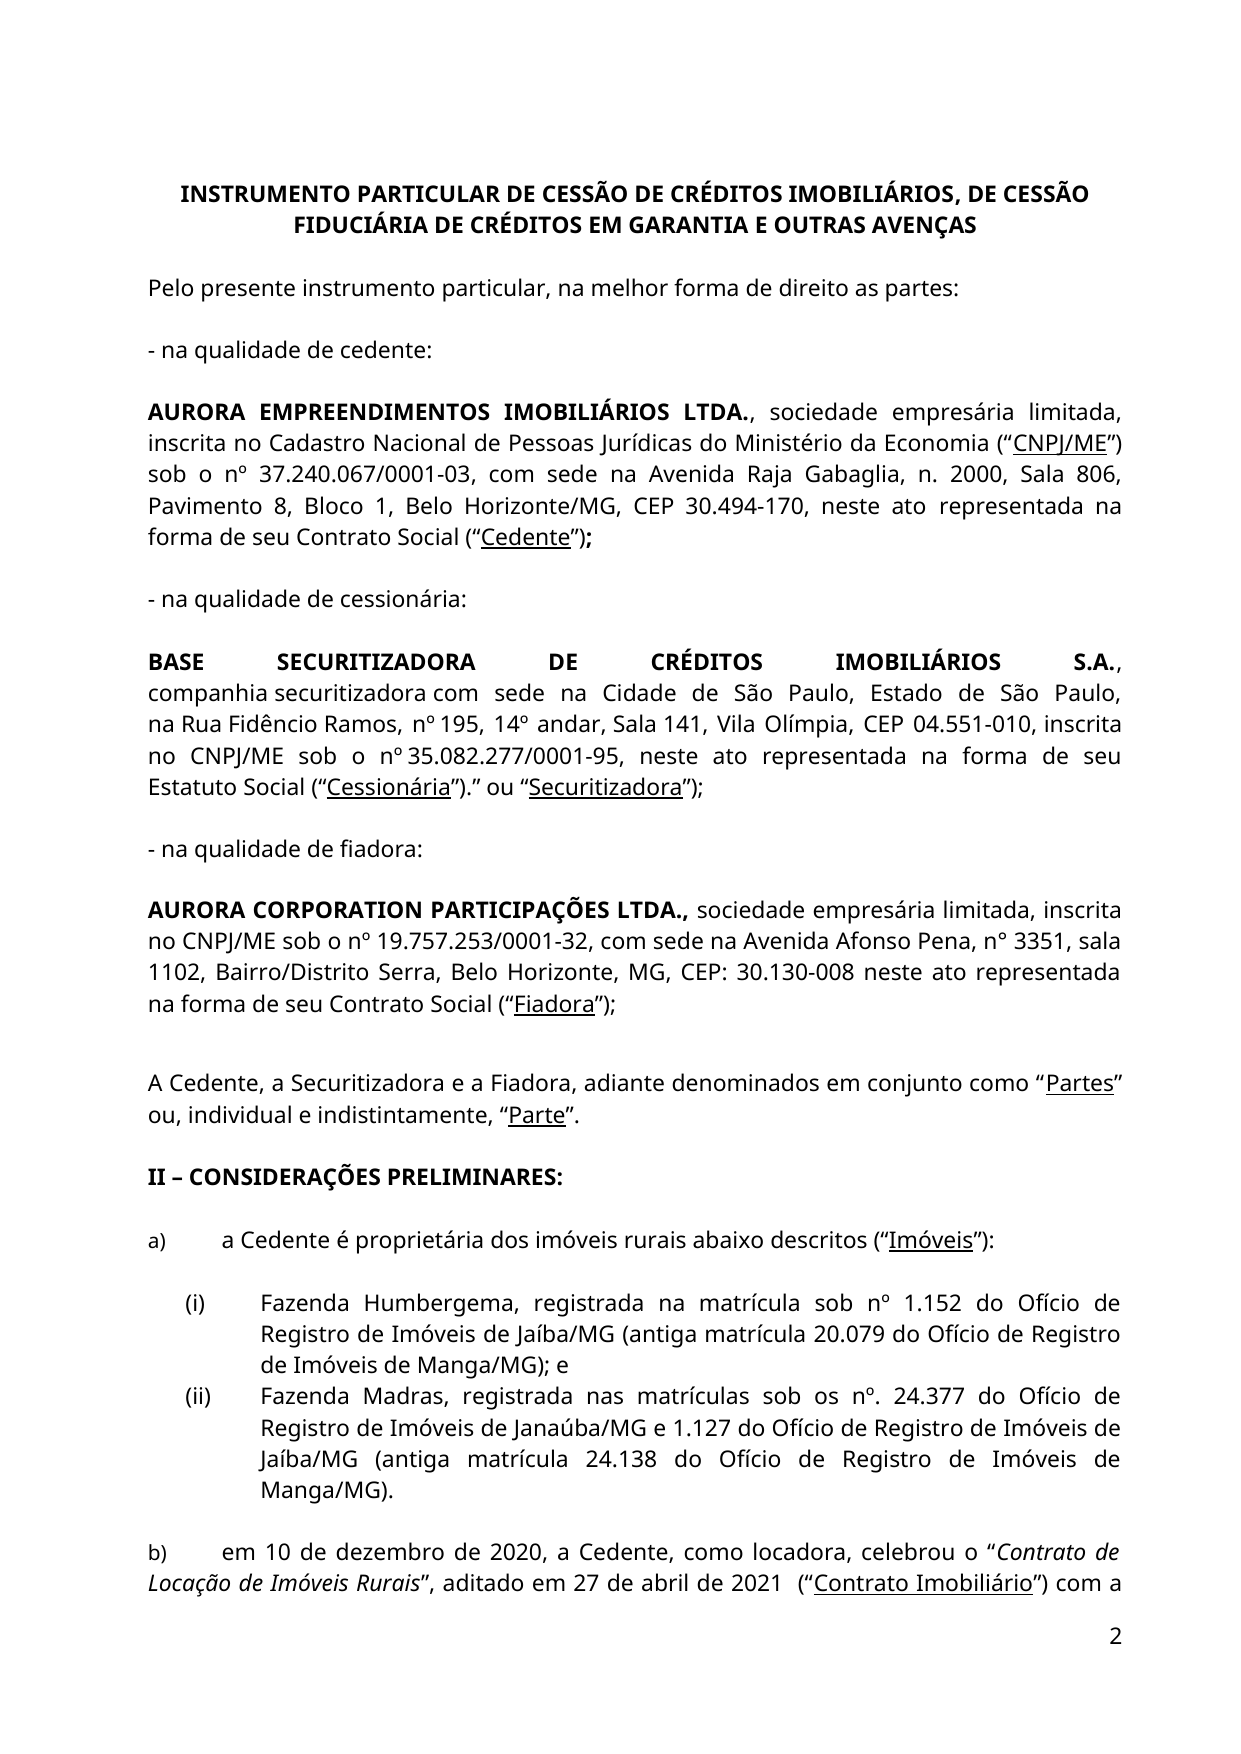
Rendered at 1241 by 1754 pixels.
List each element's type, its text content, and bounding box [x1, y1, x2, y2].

text Pelo presente instrumento particular, na melhor forma de direito as partes: [148, 271, 1122, 302]
text INSTRUMENTO PARTICULAR DE CESSÃO DE CRÉDITOS IMOBILIÁRIOS, DE CESSÃO FIDUCIÁRIA DE CRÉDITOS EM GARANTIA E OUTRAS AVENÇAS [148, 177, 1122, 240]
text AURORA EMPREENDIMENTOS IMOBILIÁRIOS LTDA., sociedade empresária limitada, inscrita no Cadastro Nacional de Pessoas Jurídicas do Ministério da Economia (“CNPJ/ME”) sob o nº 37.240.067/0001-03, com sede na Avenida Raja Gabaglia, n. 2000, Sala 806, Pavimento 8, Bloco 1, Belo Horizonte/MG, CEP 30.494-170, neste ato representada na forma de seu Contrato Social (“Cedente”); [148, 396, 1122, 552]
text - na qualidade de cedente: [148, 333, 1122, 365]
text II – CONSIDERAÇÕES PRELIMINARES: [148, 1161, 1122, 1192]
text AURORA CORPORATION PARTICIPAÇÕES LTDA., sociedade empresária limitada, inscrita no CNPJ/ME sob o nº 19.757.253/0001-32, com sede na Avenida Afonso Pena, n° 3351, sala 1102, Bairro/Distrito Serra, Belo Horizonte, MG, CEP: 30.130-008 neste ato representada na forma de seu Contrato Social (“Fiadora”); [148, 894, 1122, 1019]
text A Cedente, a Securitizadora e a Fiadora, adiante denominados em conjunto como “Partes” ou, individual e indistintamente, “Parte”. [148, 1067, 1122, 1130]
list Fazenda Humbergema, registrada na matrícula sob nº 1.152 do Ofício de Registro de Imóveis de Jaíba/MG (antiga matrícula 20.079 do Ofício de Registro de Imóveis de Manga/MG); e [185, 1286, 1122, 1380]
text - na qualidade de fiadora: [148, 833, 1122, 865]
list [148, 1536, 1122, 1598]
list a Cedente é proprietária dos imóveis rurais abaixo descritos (“Imóveis”): [148, 1223, 1122, 1255]
text - na qualidade de cessionária: [148, 583, 1122, 615]
list Fazenda Madras, registrada nas matrículas sob os nº. 24.377 do Ofício de Registro de Imóveis de Janaúba/MG e 1.127 do Ofício de Registro de Imóveis de Jaíba/MG (antiga matrícula 24.138 do Ofício de Registro de Imóveis de Manga/MG). [185, 1380, 1122, 1505]
text BASE SECURITIZADORA DE CRÉDITOS IMOBILIÁRIOS S.A., companhia securitizadora com sede na Cidade de São Paulo, Estado de São Paulo, na Rua Fidêncio Ramos, nº 195, 14º andar, Sala 141, Vila Olímpia, CEP 04.551-010, inscrita no CNPJ/ME sob o nº 35.082.277/0001-95, neste ato representada na forma de seu Estatuto Social (“Cessionária”).” ou “Securitizadora”); [148, 646, 1122, 802]
